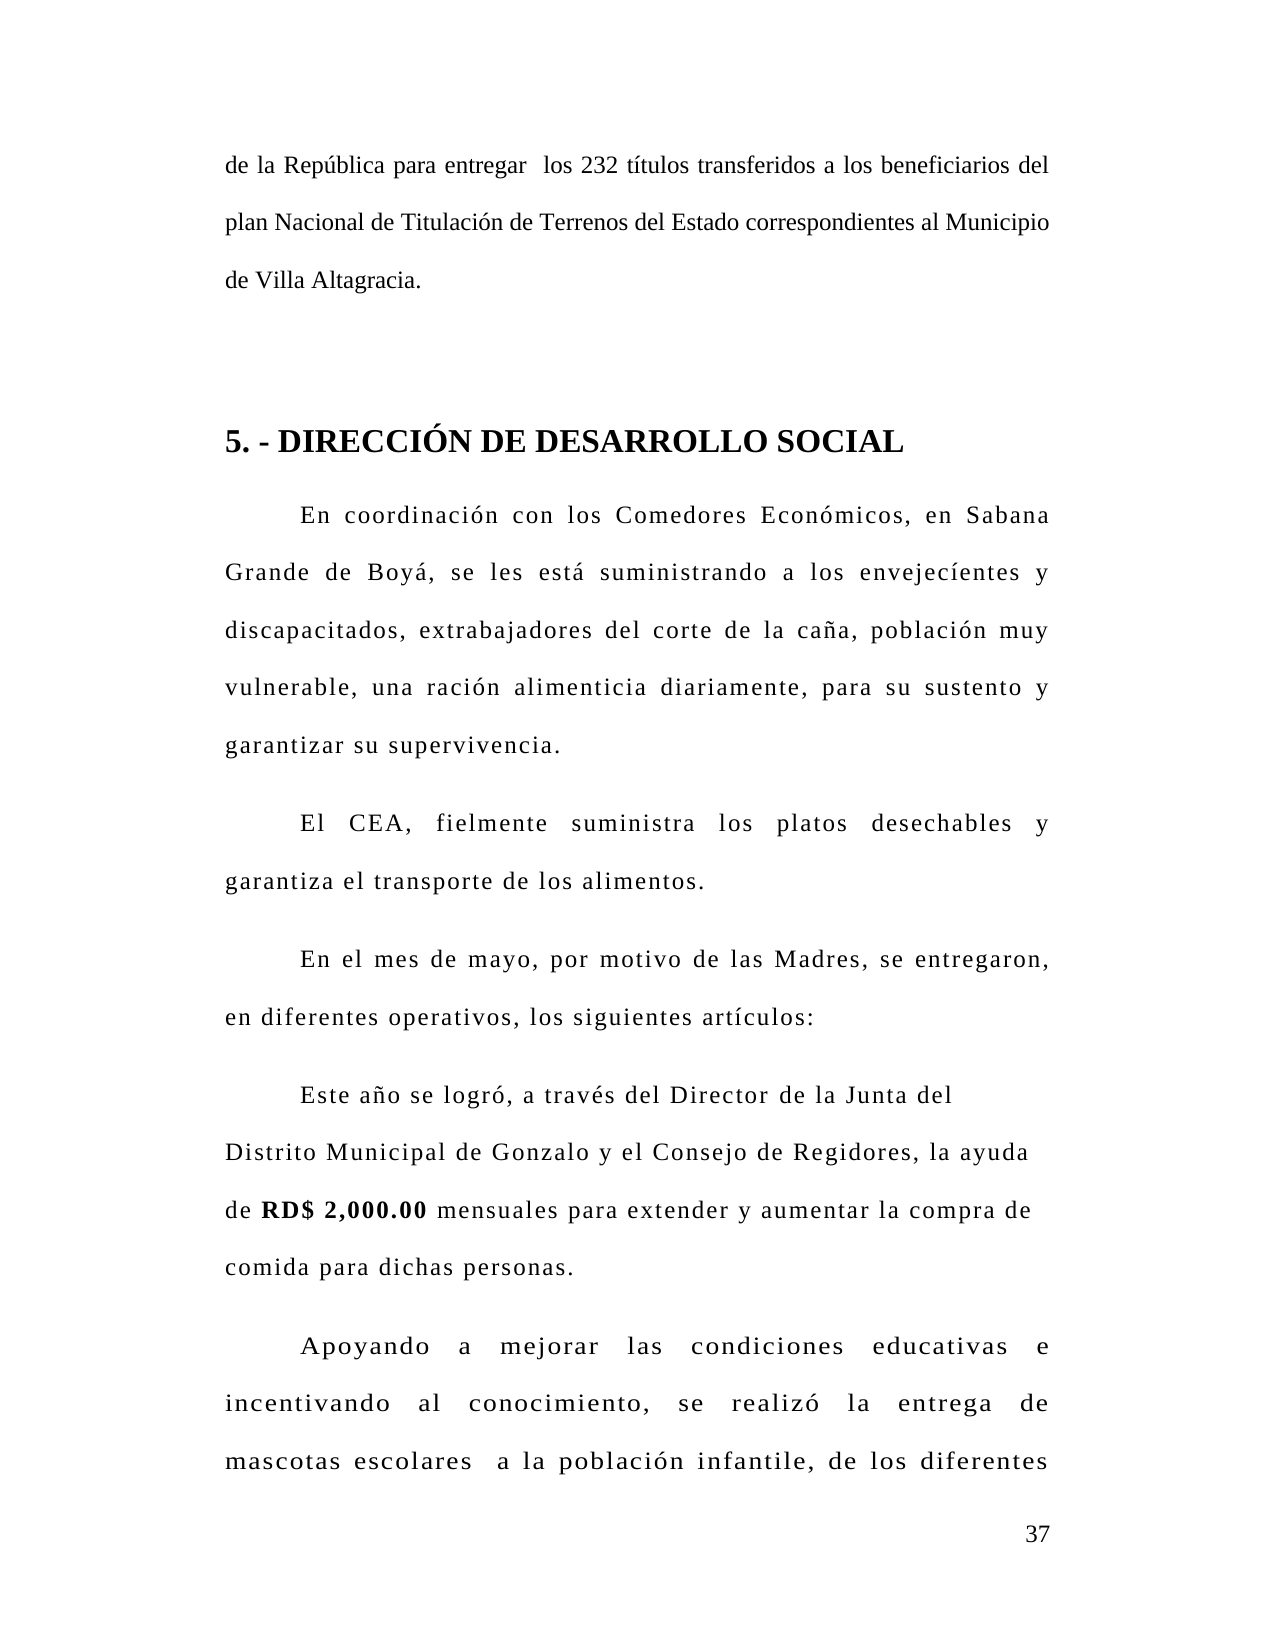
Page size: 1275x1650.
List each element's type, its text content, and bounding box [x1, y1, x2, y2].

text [225, 150, 1050, 294]
text En el mes de mayo, por motivo de las Madres, se entregaron, en diferentes operativos, los siguientes artículos: [225, 944, 1050, 1030]
text Este año se logró, a través del Director de la Junta del Distrito Municipal de Gonzalo y el Consejo de Regidores, la ayuda de RD$ 2,000.00 mensuales para extender y aumentar la compra de comida para dichas personas. [225, 1080, 1050, 1281]
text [225, 1331, 1050, 1474]
text En coordinación con los Comedores Económicos, en Sabana Grande de Boyá, se les está suministrando a los envejecíentes y discapacitados, extrabajadores del corte de la caña, población muy vulnerable, una ración alimenticia diariamente, para su sustento y garantizar su supervivencia. [225, 500, 1050, 759]
text El CEA, fielmente suministra los platos desechables y garantiza el transporte de los alimentos. [225, 808, 1050, 894]
text 5. - DIRECCIÓN DE DESARROLLO SOCIAL [225, 422, 1050, 460]
